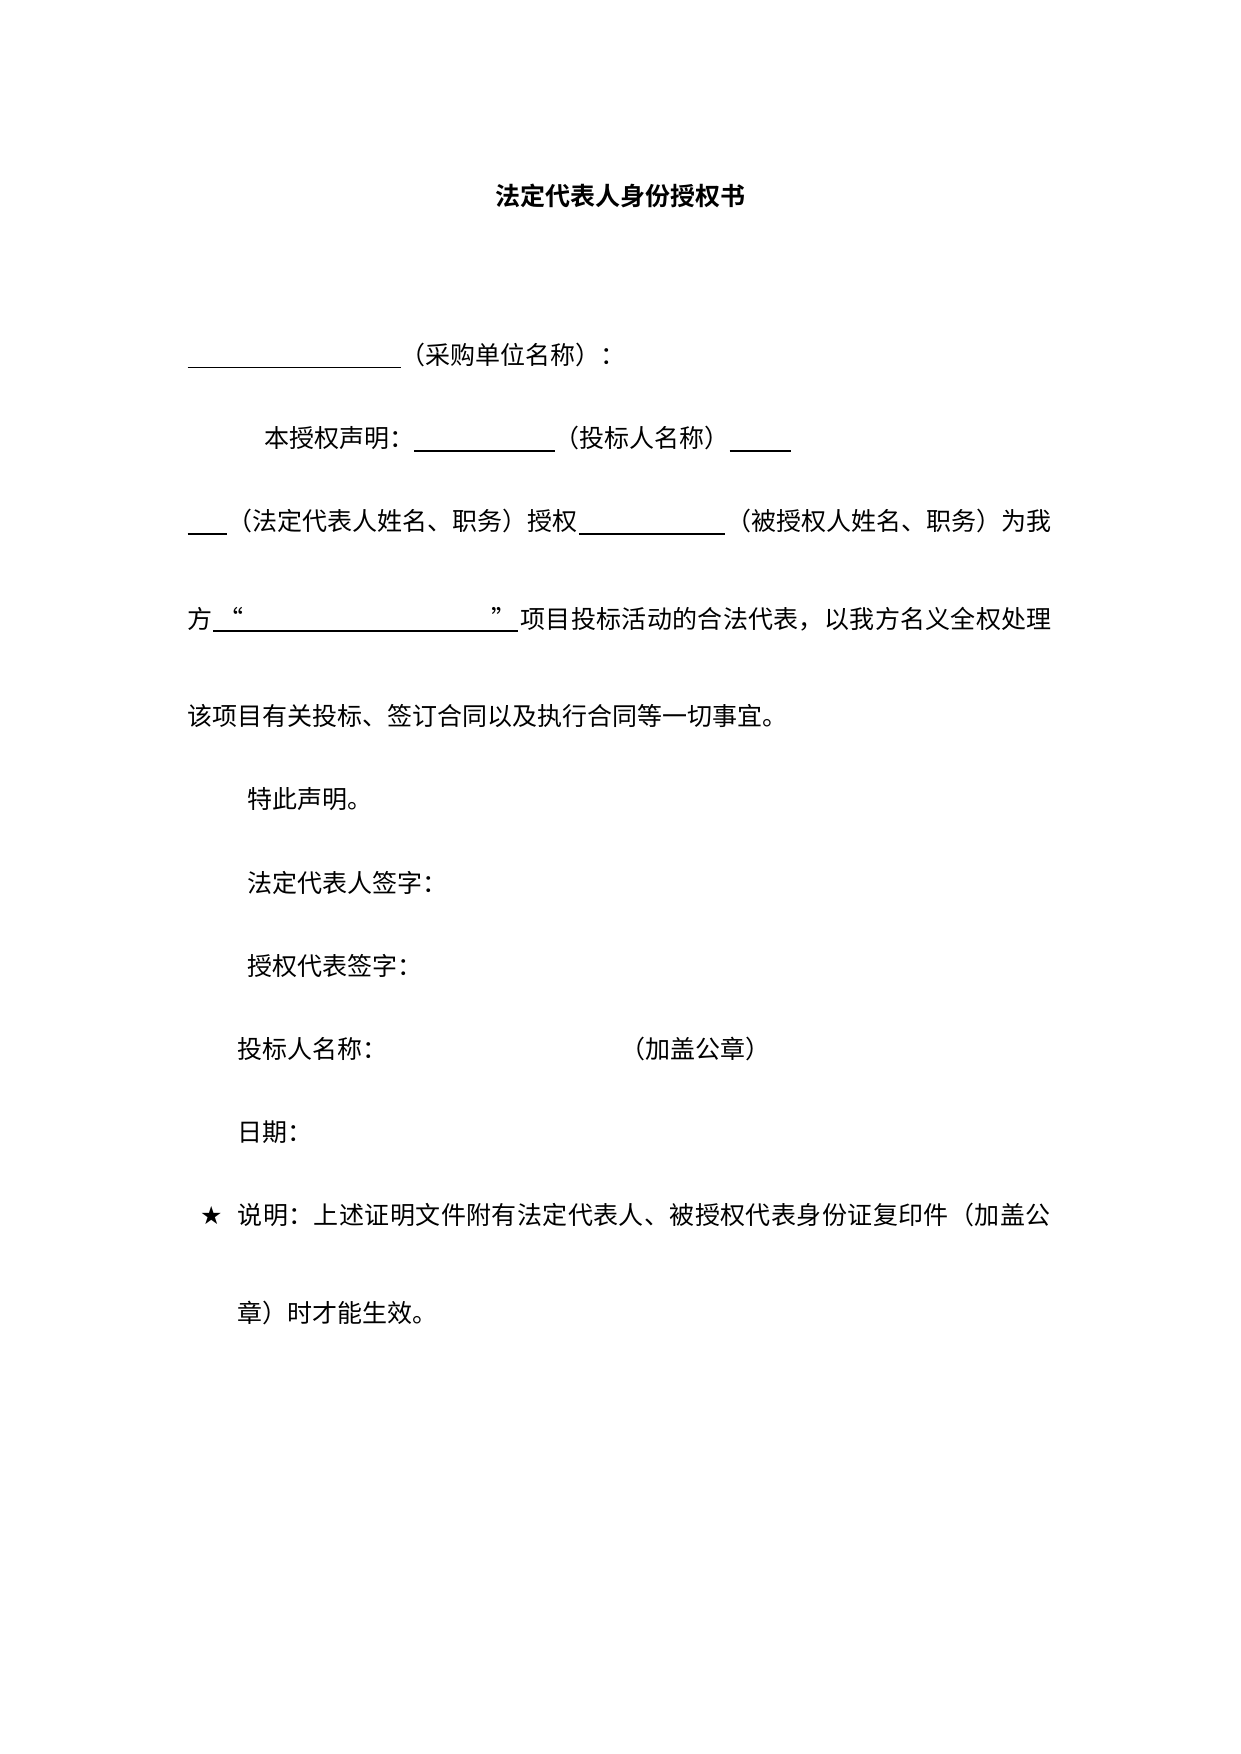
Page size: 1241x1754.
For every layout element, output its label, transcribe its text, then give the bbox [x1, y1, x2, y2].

text （法定代表人姓名、职务）授权 （被授权人姓名、职务）为我方 “ ”项目投标活动的合法代表，以我方名义全权处理该项目有关投标、签订合同以及执行合同等一切事宜。 [187, 487, 1053, 747]
text 投标人名称： （加盖公章） [187, 1015, 1053, 1080]
text （采购单位名称）： [187, 321, 1053, 386]
list 说明：上述证明文件附有法定代表人、被授权代表身份证复印件（加盖公章）时才能生效。 [200, 1181, 1053, 1344]
subtitle 法定代表人身份授权书 [187, 162, 1053, 227]
text 法定代表人签字： [187, 849, 1053, 914]
text 日期： [187, 1098, 1053, 1163]
text 本授权声明： （投标人名称） [187, 404, 1053, 469]
text 授权代表签字： [187, 932, 1053, 997]
text 特此声明。 [187, 766, 1053, 831]
